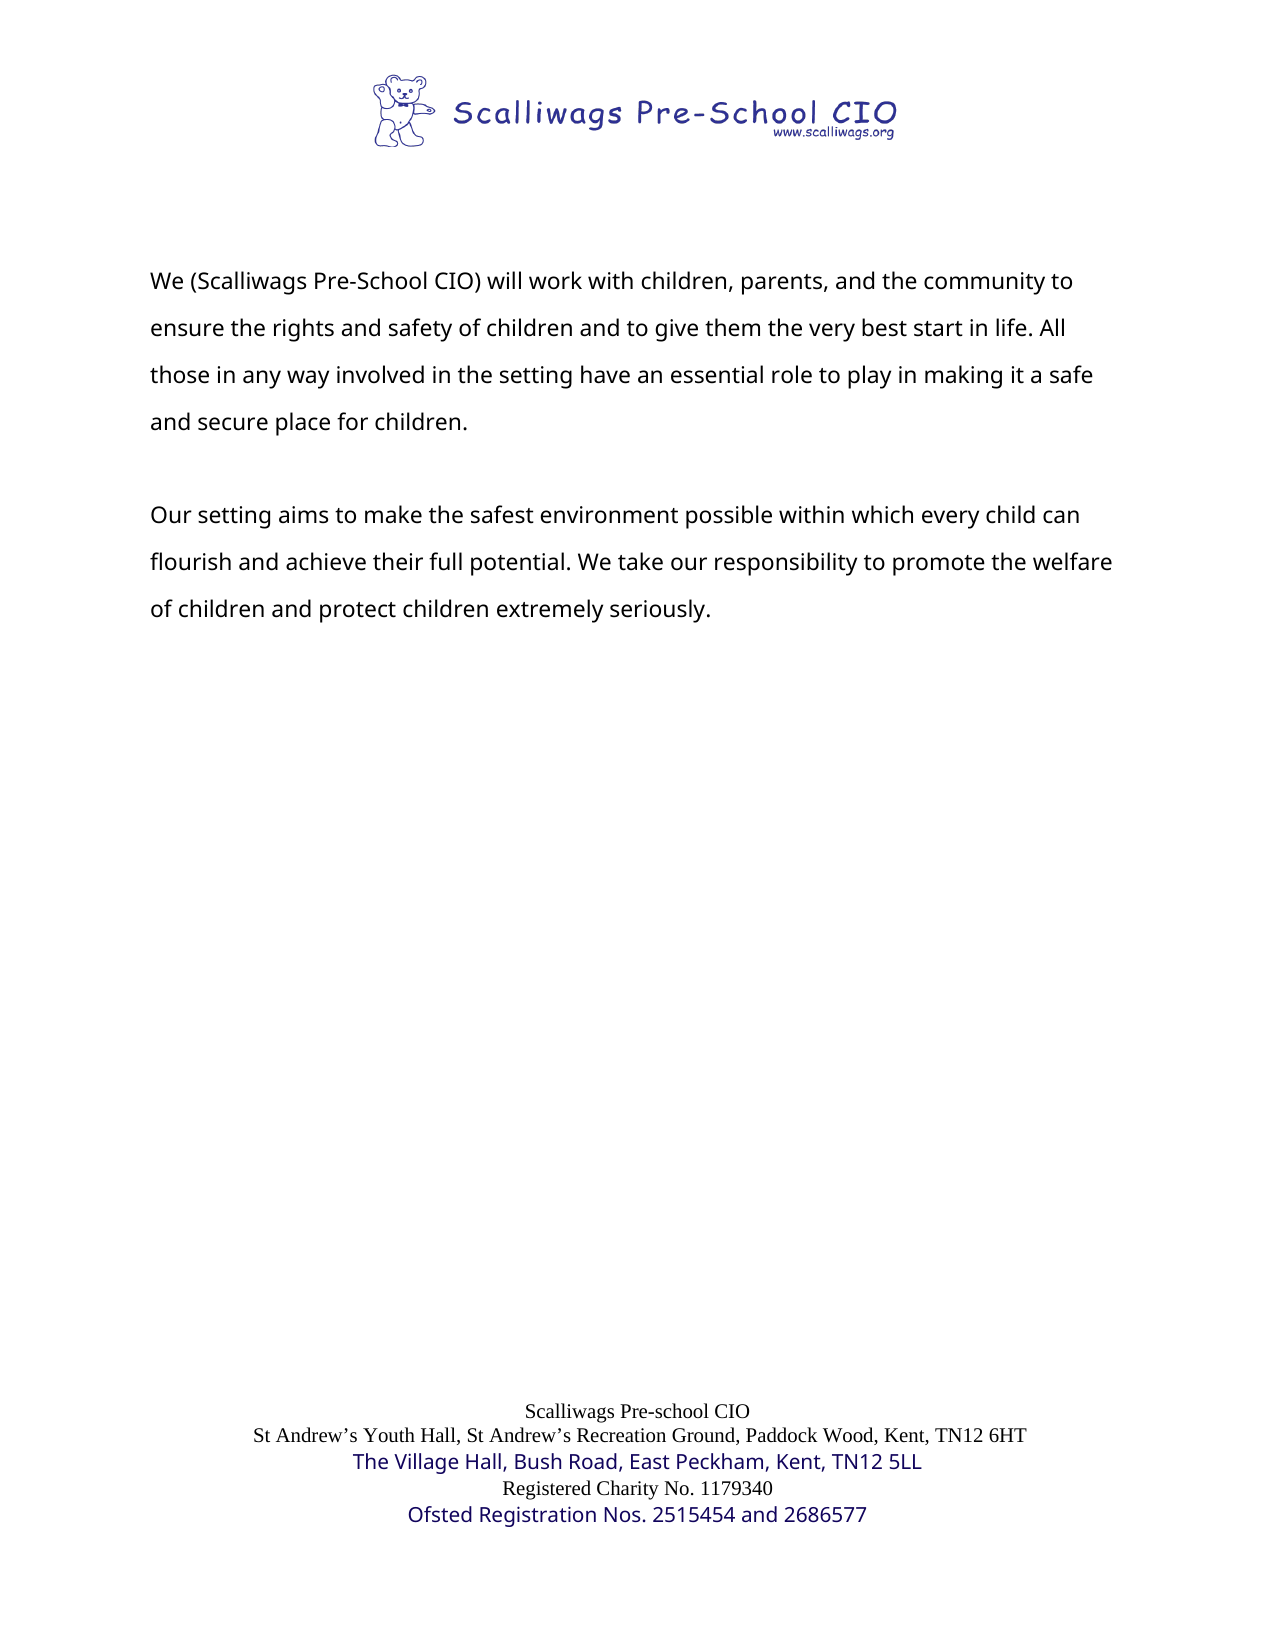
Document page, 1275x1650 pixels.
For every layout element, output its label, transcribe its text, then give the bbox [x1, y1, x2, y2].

text Our setting aims to make the safest environment possible within which every child can flourish and achieve their full potential. We take our responsibility to promote the welfare of children and protect children extremely seriously. [150, 499, 1125, 624]
picture [368, 73, 907, 147]
text We (Scalliwags Pre-School CIO) will work with children, parents, and the community to ensure the rights and safety of children and to give them the very best start in life. All those in any way involved in the setting have an essential role to play in making it a safe and secure place for children. [150, 265, 1125, 437]
